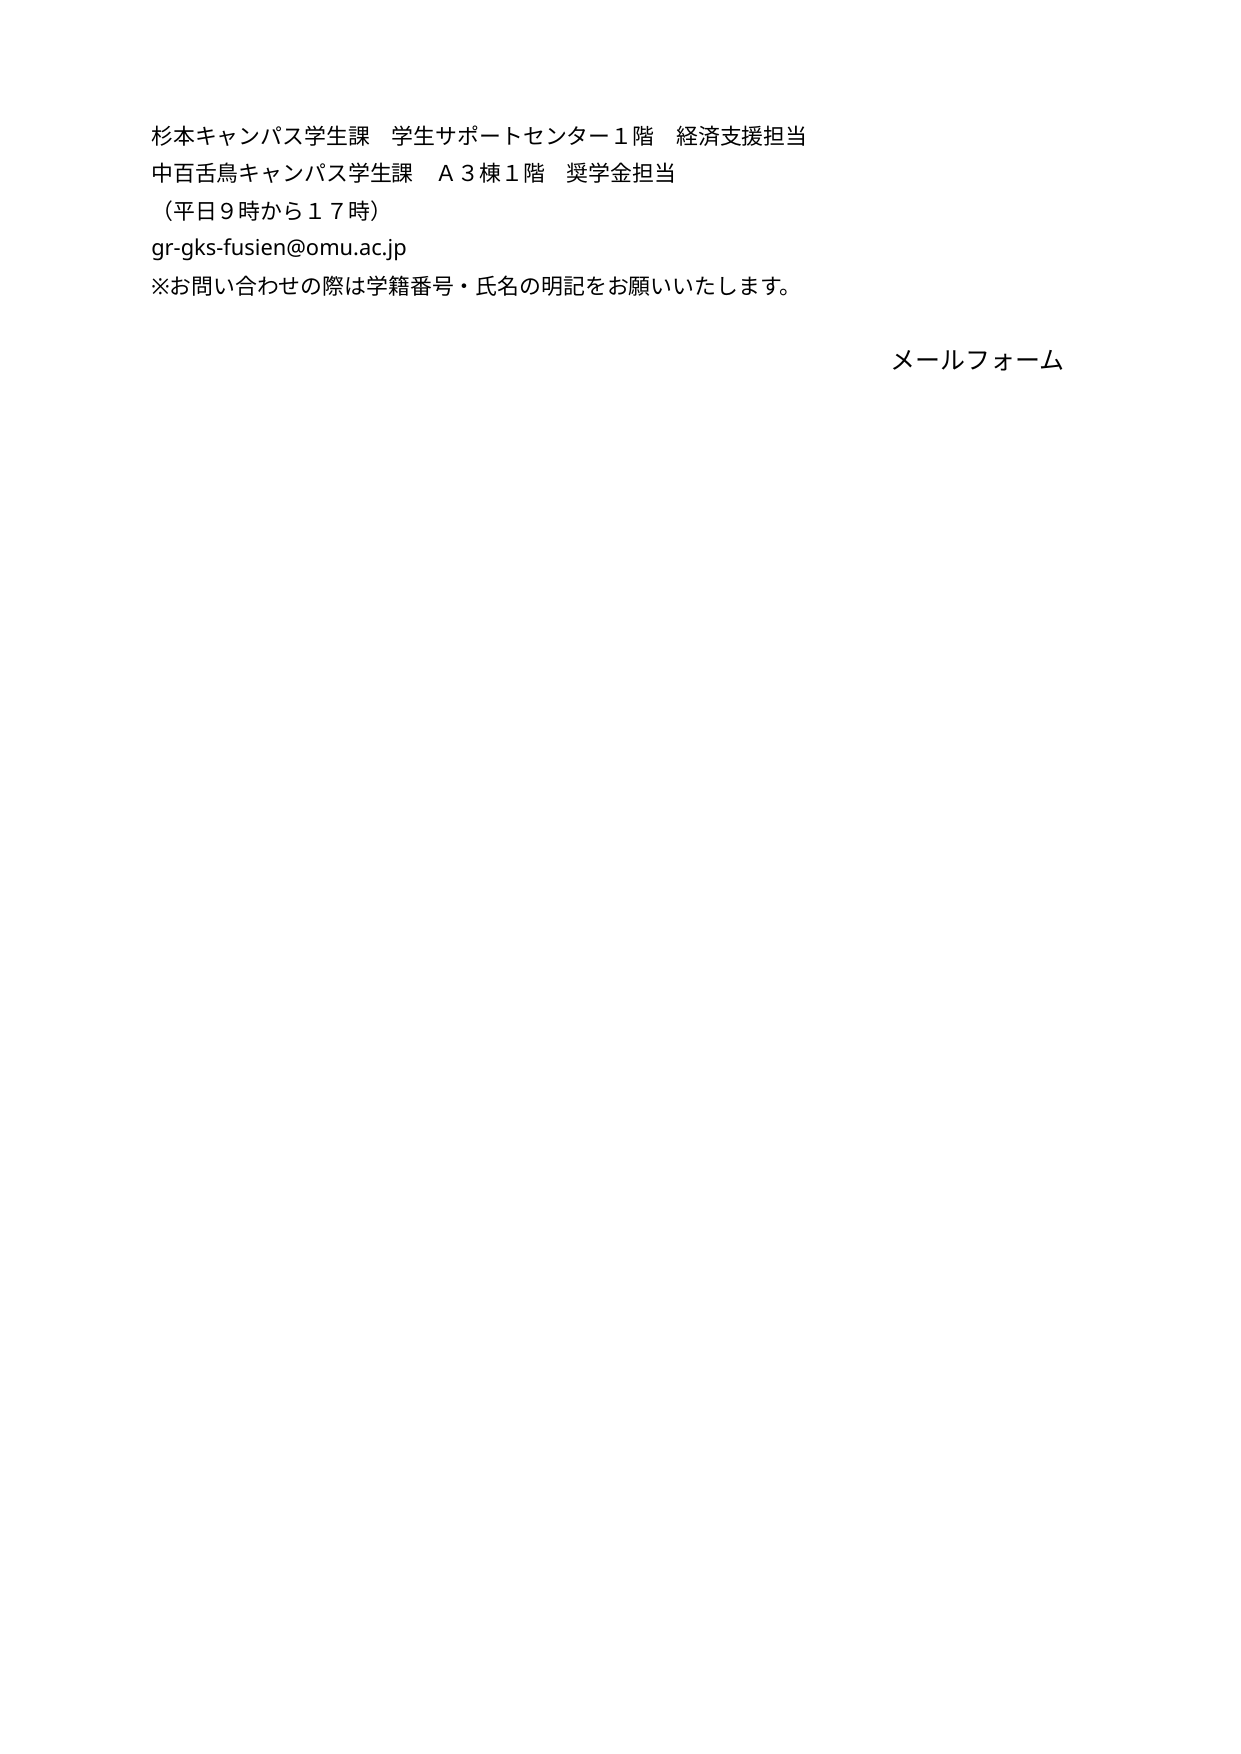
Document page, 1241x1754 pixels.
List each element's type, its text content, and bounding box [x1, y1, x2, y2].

subtitle （平日９時から１７時） [151, 191, 1122, 228]
subtitle 杉本キャンパス学生課 学生サポートセンター１階 経済支援担当 [151, 116, 1122, 153]
subtitle 中百舌鳥キャンパス学生課 Ａ３棟１階 奨学金担当 [151, 153, 1122, 191]
subtitle gr-gks-fusien@omu.ac.jp [151, 228, 1122, 266]
subtitle ※お問い合わせの際は学籍番号・氏名の明記をお願いいたします。 [151, 266, 1122, 303]
